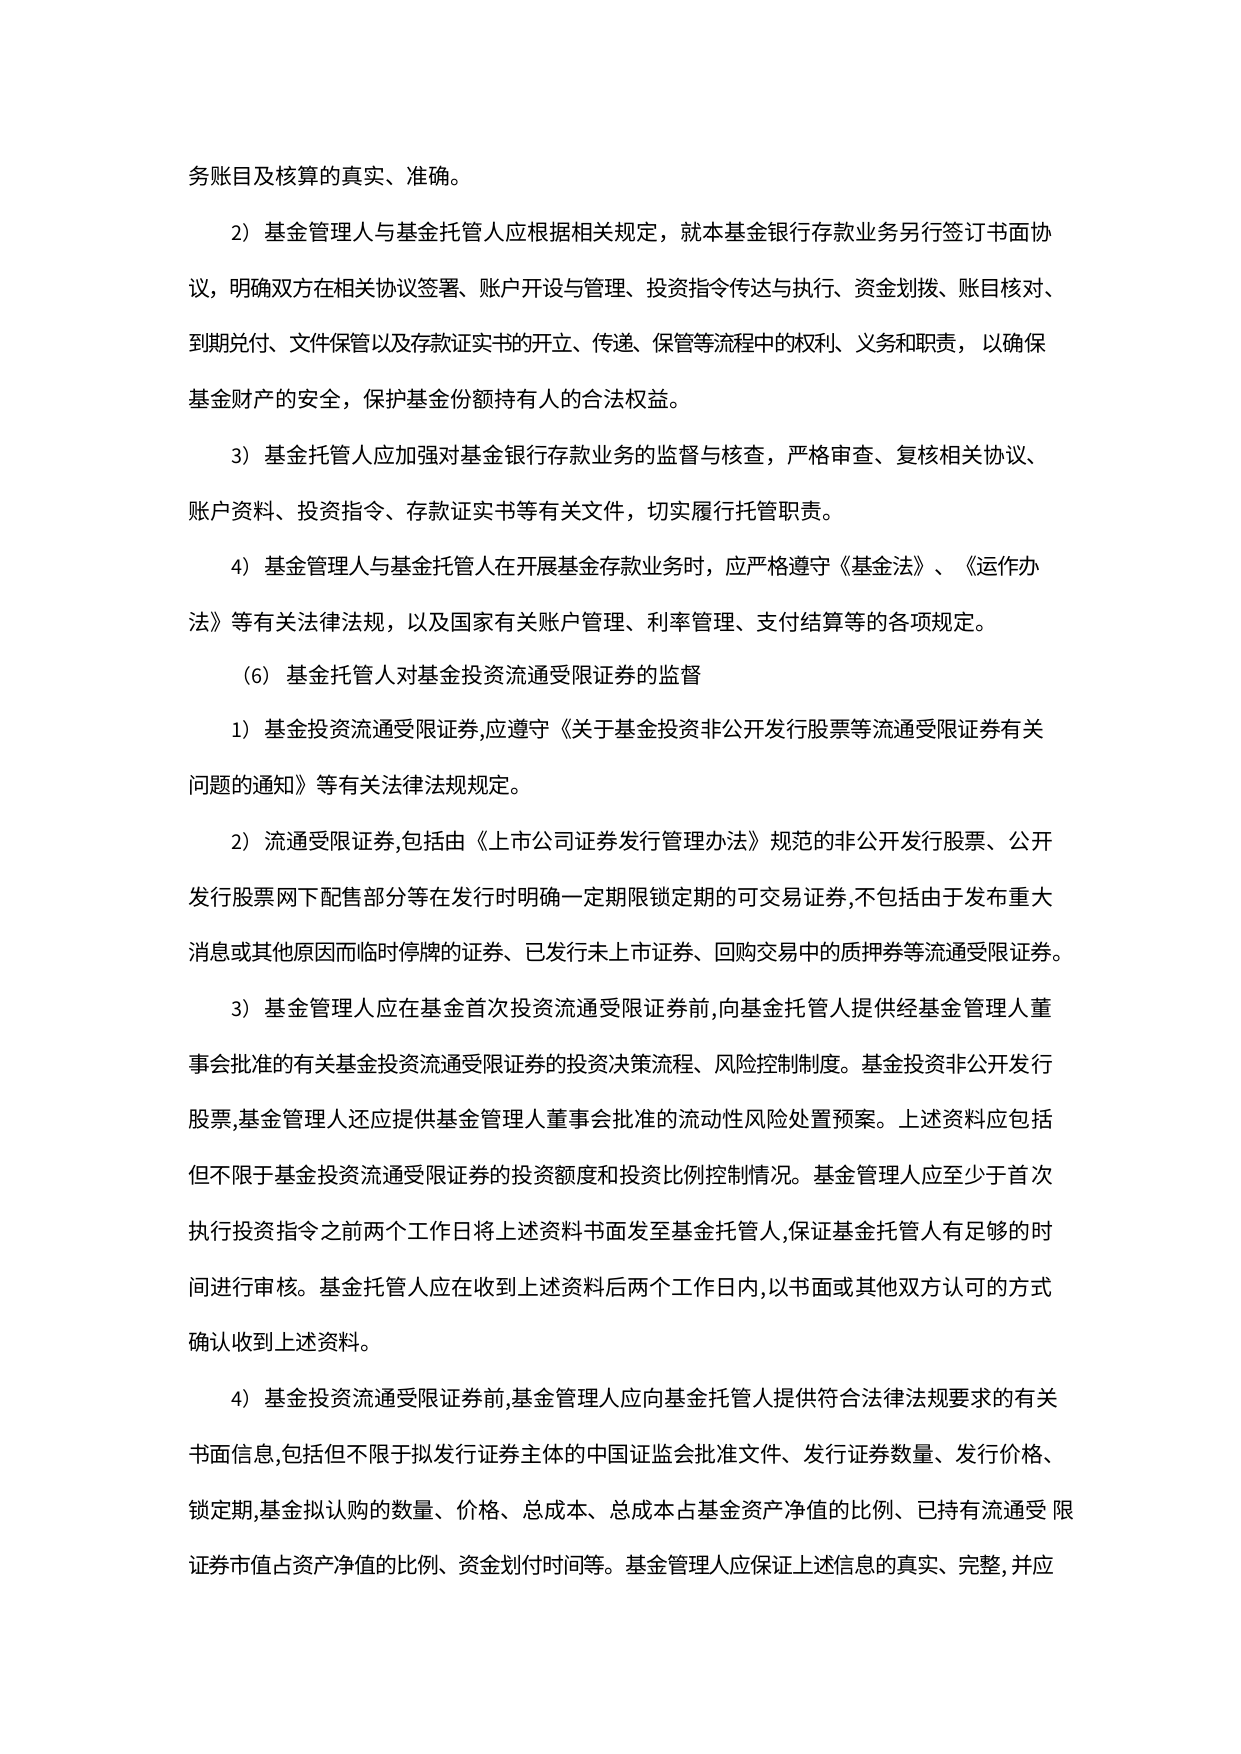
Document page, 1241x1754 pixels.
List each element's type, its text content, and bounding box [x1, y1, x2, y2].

text 务账目及核算的真实、准确。 [188, 159, 1115, 191]
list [188, 1381, 1074, 1580]
list 流通受限证券,包括由《上市公司证券发行管理办法》规范的非公开发行股票、公开发行股票网下配售部分等在发行时明确一定期限锁定期的可交易证券,不包括由于发布重大消息或其他原因而临时停牌的证券、已发行未上市证券、回购交易中的质押券等流通受限证券。 [188, 824, 1053, 967]
list 基金托管人应加强对基金银行存款业务的监督与核查，严格审查、复核相关协议、账户资料、投资指令、存款证实书等有关文件，切实履行托管职责。 [188, 438, 1053, 525]
list 基金投资流通受限证券,应遵守《关于基金投资非公开发行股票等流通受限证券有关问题的通知》等有关法律法规规定。 [188, 712, 1053, 800]
list 基金管理人与基金托管人在开展基金存款业务时，应严格遵守《基金法》、《运作办法》等有关法律法规，以及国家有关账户管理、利率管理、支付结算等的各项规定。 [188, 549, 1053, 637]
list 基金管理人应在基金首次投资流通受限证券前,向基金托管人提供经基金管理人董事会批准的有关基金投资流通受限证券的投资决策流程、风险控制制度。基金投资非公开发行股票,基金管理人还应提供基金管理人董事会批准的流动性风险处置预案。上述资料应包括但不限于基金投资流通受限证券的投资额度和投资比例控制情况。基金管理人应至少于首次执行投资指令之前两个工作日将上述资料书面发至基金托管人,保证基金托管人有足够的时间进行审核。基金托管人应在收到上述资料后两个工作日内,以书面或其他双方认可的方式确认收到上述资料。 [188, 991, 1053, 1357]
list 基金管理人与基金托管人应根据相关规定，就本基金银行存款业务另行签订书面协议，明确双方在相关协议签署、账户开设与管理、投资指令传达与执行、资金划拨、账目核对、到期兑付、文件保管以及存款证实书的开立、传递、保管等流程中的权利、义务和职责， 以确保基金财产的安全，保护基金份额持有人的合法权益。 [188, 215, 1064, 414]
list 基金托管人对基金投资流通受限证券的监督 [232, 661, 1115, 689]
